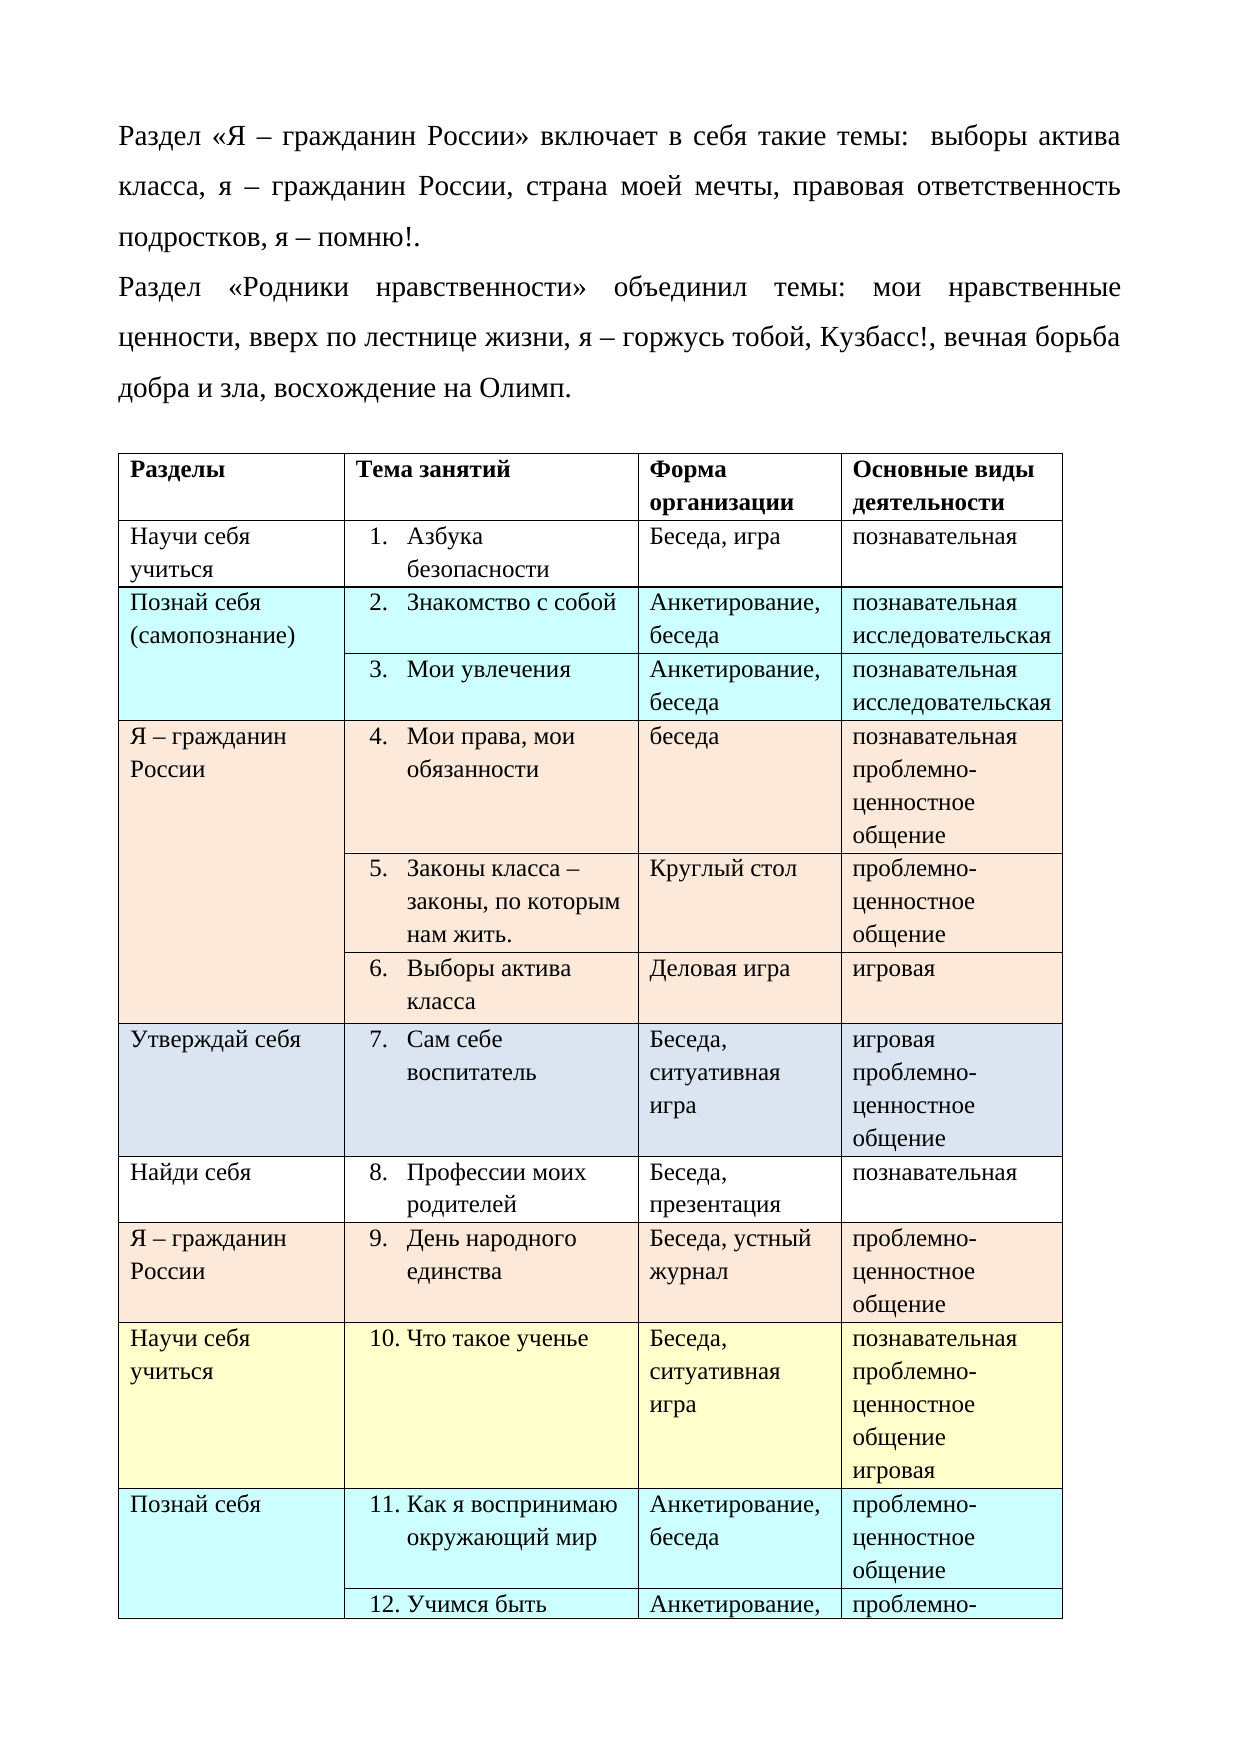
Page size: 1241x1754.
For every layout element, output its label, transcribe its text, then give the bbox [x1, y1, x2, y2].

table_cell познавательная проблемно-ценностное общение [842, 721, 1062, 852]
table_cell Беседа, устный журнал [639, 1223, 841, 1322]
table_cell Анкетирование, беседа [639, 588, 841, 653]
table_cell Что такое ученье [345, 1323, 638, 1488]
table_cell познавательная [842, 521, 1062, 586]
table_cell Анкетирование, беседа [639, 654, 841, 720]
table_cell Познай себя [119, 1489, 344, 1617]
table_cell игровая [842, 953, 1062, 1023]
table_cell Научи себя учиться [119, 521, 344, 586]
table_cell Круглый стол [639, 854, 841, 952]
table_cell Анкетирование, беседа [639, 1489, 841, 1588]
table_cell Беседа, ситуативная игра [639, 1323, 841, 1488]
table_header Форма организации [639, 454, 841, 520]
text Раздел «Родники нравственности» объединил темы: мои нравственные ценности, вверх по лестнице жизни, я – горжусь тобой, Кузбасс!, вечная борьба добра и зла, восхождение на Олимп. [118, 269, 1122, 403]
table_header Основные виды деятельности [842, 454, 1062, 520]
table_cell проблемно-ценностное общение [842, 854, 1062, 952]
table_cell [842, 1589, 1062, 1617]
table_cell игровая проблемно-ценностное общение [842, 1024, 1062, 1156]
table_cell Познай себя (самопознание) [119, 588, 344, 720]
table_cell Научи себя учиться [119, 1323, 344, 1488]
table_cell познавательная исследовательская [842, 654, 1062, 720]
table_cell познавательная исследовательская [842, 588, 1062, 653]
table_cell День народного единства [345, 1223, 638, 1322]
table_cell Найди себя [119, 1157, 344, 1222]
table_cell Сам себе воспитатель [345, 1024, 638, 1156]
table_cell беседа [639, 721, 841, 852]
table_cell Беседа, презентация [639, 1157, 841, 1222]
table_cell Законы класса – законы, по которым нам жить. [345, 854, 638, 952]
table_cell Беседа, игра [639, 521, 841, 586]
table_cell проблемно-ценностное общение [842, 1489, 1062, 1588]
table_cell проблемно-ценностное общение [842, 1223, 1062, 1322]
table_cell Выборы актива класса [345, 953, 638, 1023]
table_cell Деловая игра [639, 953, 841, 1023]
table_cell Мои увлечения [345, 654, 638, 720]
table_cell Как я воспринимаю окружающий мир [345, 1489, 638, 1588]
table_cell Утверждай себя [119, 1024, 344, 1156]
table_cell Мои права, мои обязанности [345, 721, 638, 852]
table_cell Я – гражданин России [119, 721, 344, 1023]
table_header Тема занятий [345, 454, 638, 520]
table_cell Азбука безопасности [345, 521, 638, 586]
table_header Разделы [119, 454, 344, 520]
table_cell Знакомство с собой [345, 588, 638, 653]
table_cell познавательная проблемно-ценностное общение игровая [842, 1323, 1062, 1488]
text Раздел «Я – гражданин России» включает в себя такие темы: выборы актива класса, я – гражданин России, страна моей мечты, правовая ответственность подростков, я – помню!. [118, 118, 1122, 252]
table_cell Я – гражданин России [119, 1223, 344, 1322]
table_cell Профессии моих родителей [345, 1157, 638, 1222]
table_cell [345, 1589, 638, 1617]
table_cell познавательная [842, 1157, 1062, 1222]
table_cell Беседа, ситуативная игра [639, 1024, 841, 1156]
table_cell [639, 1589, 841, 1617]
